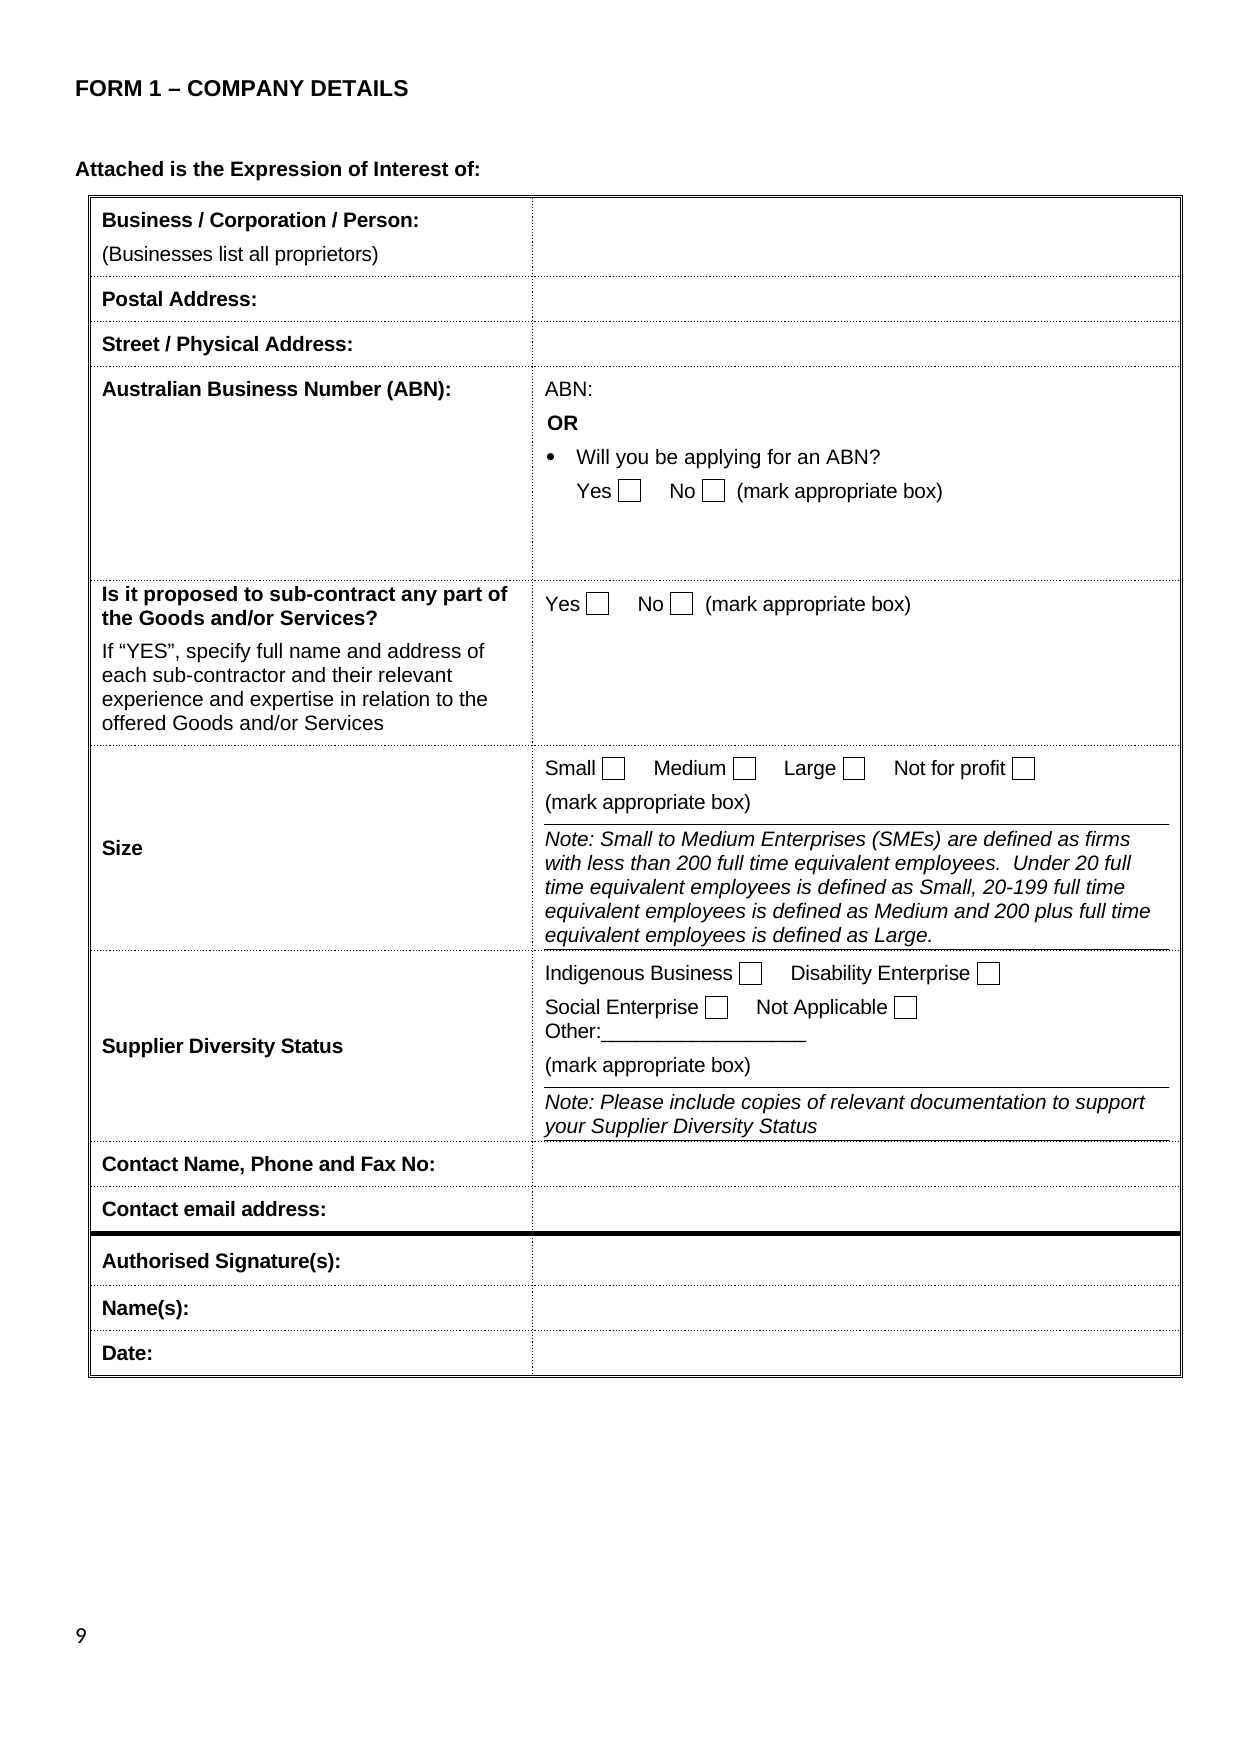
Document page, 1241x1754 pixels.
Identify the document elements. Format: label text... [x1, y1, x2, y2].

table_cell Contact Name, Phone and Fax No: [91, 1141, 532, 1186]
table_cell [532, 276, 1180, 321]
table_cell [532, 1141, 1180, 1186]
table_cell Small Medium Large Not for profit (mark appropriate box) Note: Small to Medium Enterprises (SMEs) are defined as firms with less than 200 full time equivalent employees. Under 20 full time equivalent employees is defined as Small, 20-199 full time equivalent employees is defined as Medium and 200 plus full time equivalent employees is defined as Large. [532, 745, 1180, 950]
table_cell Size [91, 745, 532, 950]
table_cell Date: [91, 1330, 532, 1375]
table_cell [532, 1285, 1180, 1330]
table_cell Yes No (mark appropriate box) [532, 580, 1180, 745]
table_cell Street / Physical Address: [91, 321, 532, 366]
table_cell Postal Address: [91, 276, 532, 321]
table_cell [532, 1236, 1180, 1285]
table_cell Supplier Diversity Status [91, 950, 532, 1141]
table_header Business / Corporation / Person: (Businesses list all proprietors) [91, 198, 532, 276]
table_cell [532, 321, 1180, 366]
table_header [532, 198, 1180, 276]
table_cell Name(s): [91, 1285, 532, 1330]
table_cell [532, 1330, 1180, 1375]
table_cell Indigenous Business Disability Enterprise Social Enterprise Not Applicable Other:__________________ (mark appropriate box) Note: Please include copies of relevant documentation to support your Supplier Diversity Status [532, 950, 1180, 1141]
table_cell Authorised Signature(s): [91, 1236, 532, 1285]
text Attached is the Expression of Interest of: [75, 157, 1165, 181]
table_cell [532, 1186, 1180, 1231]
table_cell ABN: OR Will you be applying for an ABN? Yes No (mark appropriate box) [532, 366, 1180, 580]
table_cell Australian Business Number (ABN): [91, 366, 532, 580]
text FORM 1 – COMPANY DETAILS [75, 75, 1165, 101]
table_cell Is it proposed to sub-contract any part of the Goods and/or Services? If “YES”, specify full name and address of each sub-contractor and their relevant experience and expertise in relation to the offered Goods and/or Services [91, 580, 532, 745]
table_cell Contact email address: [91, 1186, 532, 1231]
